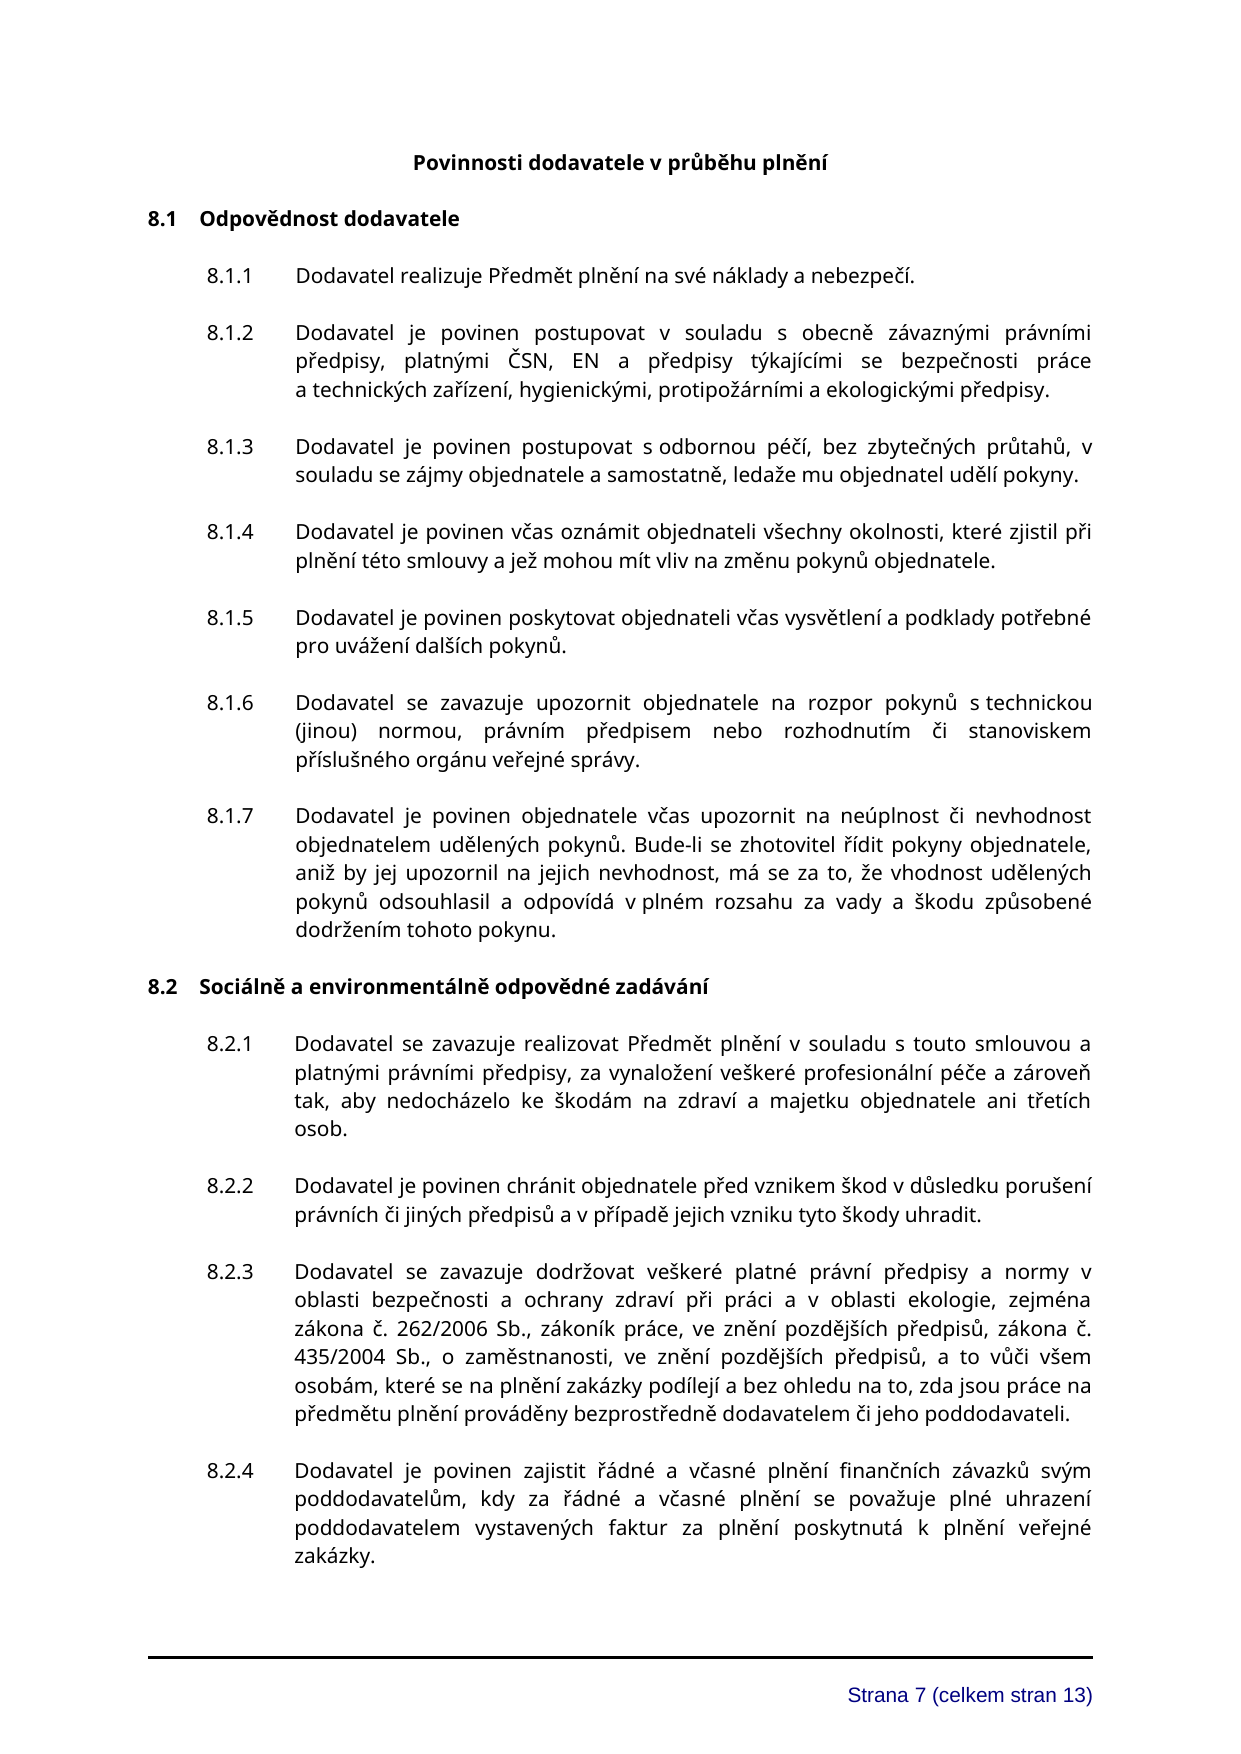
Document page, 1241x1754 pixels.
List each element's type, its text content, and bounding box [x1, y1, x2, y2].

text 8.1.7 Dodavatel je povinen objednatele včas upozornit na neúplnost či nevhodnost objednatelem udělených pokynů. Bude-li se zhotovitel řídit pokyny objednatele, aniž by jej upozornil na jejich nevhodnost, má se za to, že vhodnost udělených pokynů odsouhlasil a odpovídá v plném rozsahu za vady a škodu způsobené dodržením tohoto pokynu. [207, 802, 1093, 944]
text Povinnosti dodavatele v průběhu plnění [148, 148, 1093, 176]
text 8.1.5 Dodavatel je povinen poskytovat objednateli včas vysvětlení a podklady potřebné pro uvážení dalších pokynů. [207, 603, 1093, 659]
text 8.2.2 Dodavatel je povinen chránit objednatele před vznikem škod v důsledku porušení právních či jiných předpisů a v případě jejich vzniku tyto škody uhradit. [207, 1172, 1093, 1228]
text 8.1.3 Dodavatel je povinen postupovat s odbornou péčí, bez zbytečných průtahů, v souladu se zájmy objednatele a samostatně, ledaže mu objednatel udělí pokyny. [207, 432, 1093, 489]
text 8.1 Odpovědnost dodavatele [148, 204, 1093, 233]
text 8.1.4 Dodavatel je povinen včas oznámit objednateli všechny okolnosti, které zjistil při plnění této smlouvy a jež mohou mít vliv na změnu pokynů objednatele. [207, 517, 1093, 574]
text 8.1.6 Dodavatel se zavazuje upozornit objednatele na rozpor pokynů s technickou (jinou) normou, právním předpisem nebo rozhodnutím či stanoviskem příslušného orgánu veřejné správy. [207, 688, 1093, 773]
text 8.2.3 Dodavatel se zavazuje dodržovat veškeré platné právní předpisy a normy v oblasti bezpečnosti a ochrany zdraví při práci a v oblasti ekologie, zejména zákona č. 262/2006 Sb., zákoník práce, ve znění pozdějších předpisů, zákona č. 435/2004 Sb., o zaměstnanosti, ve znění pozdějších předpisů, a to vůči všem osobám, které se na plnění zakázky podílejí a bez ohledu na to, zda jsou práce na předmětu plnění prováděny bezprostředně dodavatelem či jeho poddodavateli. [207, 1257, 1093, 1428]
text 8.2 Sociálně a environmentálně odpovědné zadávání [148, 972, 1093, 1001]
text 8.1.2 Dodavatel je povinen postupovat v souladu s obecně závaznými právními předpisy, platnými ČSN, EN a předpisy týkajícími se bezpečnosti práce a technických zařízení, hygienickými, protipožárními a ekologickými předpisy. [207, 318, 1093, 403]
text 8.1.1 Dodavatel realizuje Předmět plnění na své náklady a nebezpečí. [148, 261, 1093, 290]
text 8.2.4 Dodavatel je povinen zajistit řádné a včasné plnění finančních závazků svým poddodavatelům, kdy za řádné a včasné plnění se považuje plné uhrazení poddodavatelem vystavených faktur za plnění poskytnutá k plnění veřejné zakázky. [207, 1456, 1093, 1570]
text 8.2.1 Dodavatel se zavazuje realizovat Předmět plnění v souladu s touto smlouvou a platnými právními předpisy, za vynaložení veškeré profesionální péče a zároveň tak, aby nedocházelo ke škodám na zdraví a majetku objednatele ani třetích osob. [207, 1029, 1093, 1143]
